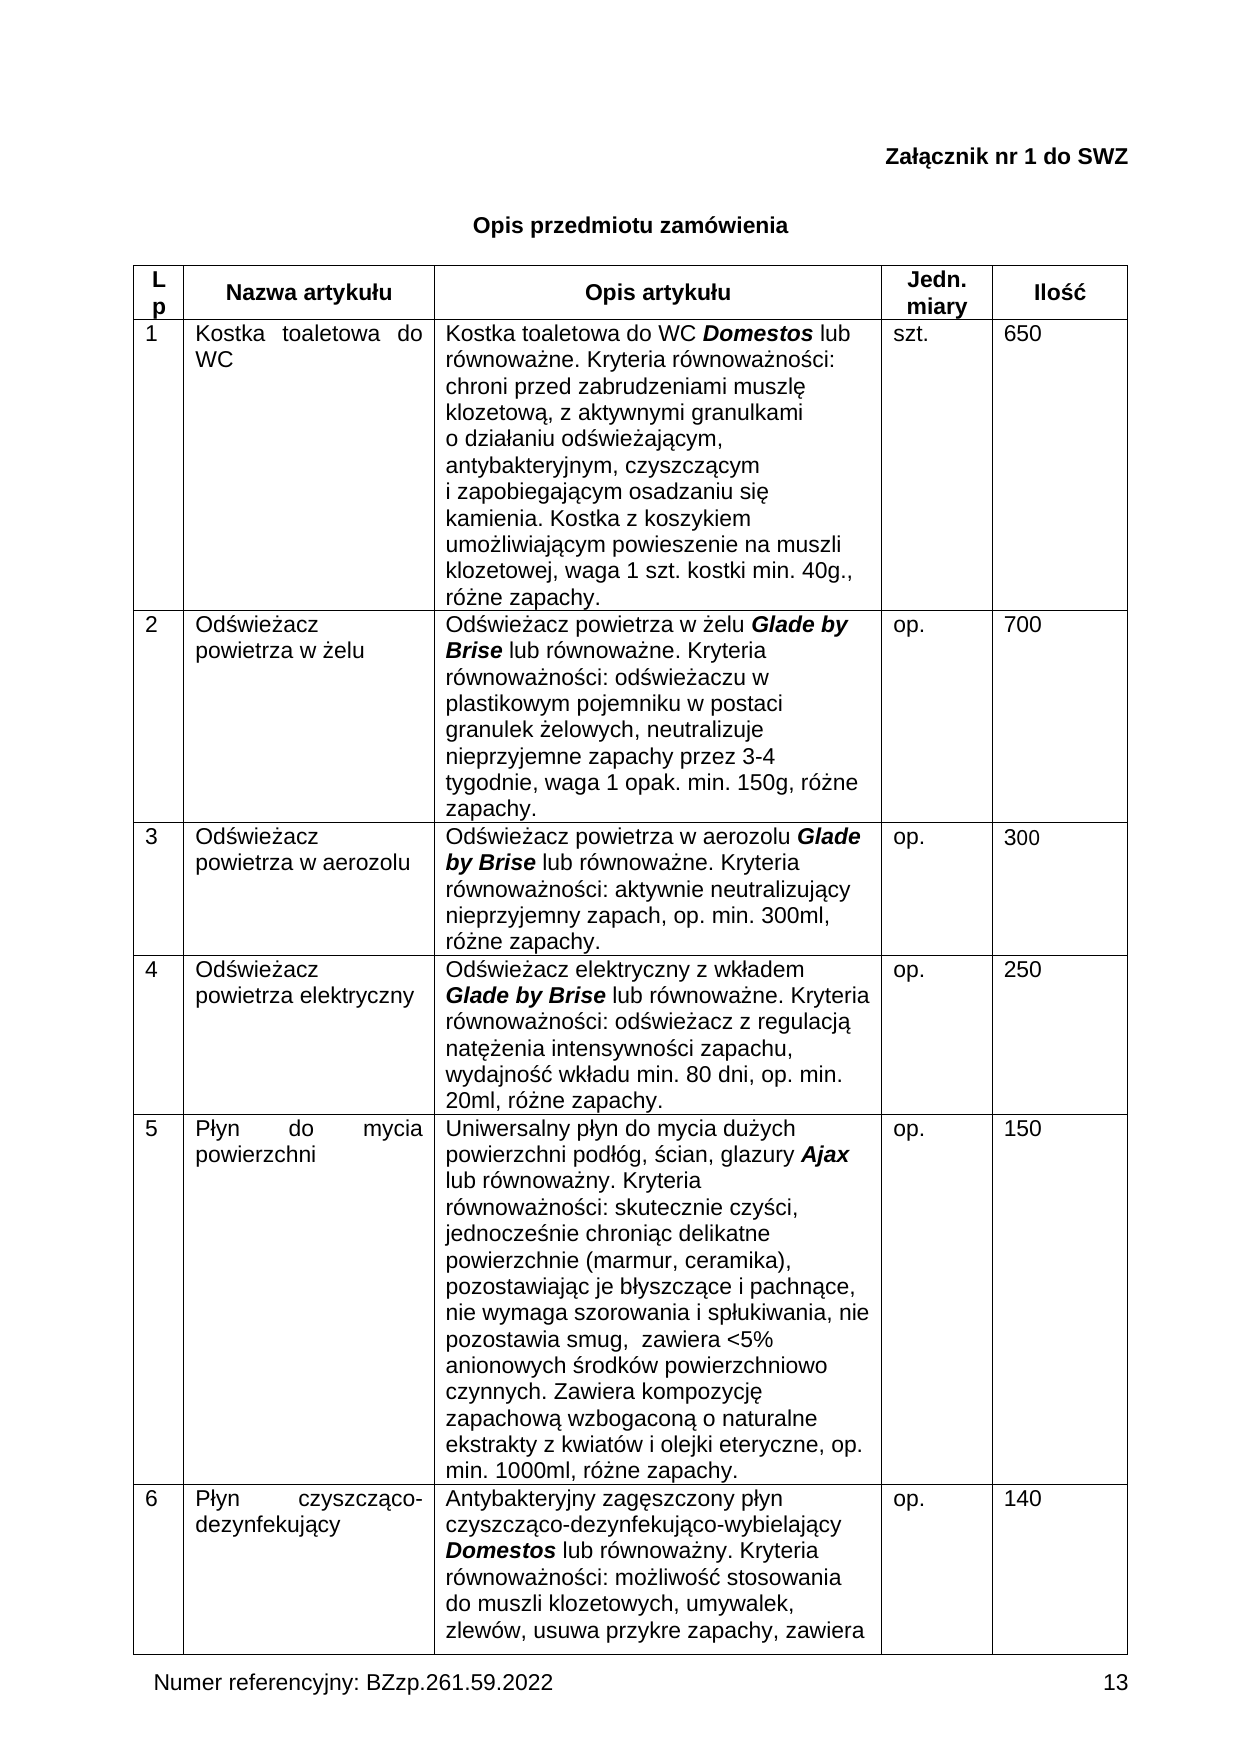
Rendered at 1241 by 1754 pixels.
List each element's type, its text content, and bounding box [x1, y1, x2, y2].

table_cell op. [882, 823, 992, 954]
table_cell Kostka toaletowa do WC [184, 320, 434, 610]
table_cell 6 [134, 1485, 183, 1654]
table_cell Odświeżacz powietrza w żelu [184, 611, 434, 822]
table_cell 150 [993, 1115, 1127, 1484]
table_cell Odświeżacz powietrza w żelu Glade by Brise lub równoważne. Kryteria równoważności: odświeżaczu w plastikowym pojemniku w postaci granulek żelowych, neutralizuje nieprzyjemne zapachy przez 3-4 tygodnie, waga 1 opak. min. 150g, różne zapachy. [435, 611, 881, 822]
table_cell op. [882, 611, 992, 822]
table_header Jedn. miary [882, 266, 992, 319]
text Załącznik nr 1 do SWZ [133, 143, 1128, 169]
table_cell Kostka toaletowa do WC Domestos lub równoważne. Kryteria równoważności: chroni przed zabrudzeniami muszlę klozetową, z aktywnymi granulkami o działaniu odświeżającym, antybakteryjnym, czyszczącym i zapobiegającym osadzaniu się kamienia. Kostka z koszykiem umożliwiającym powieszenie na muszli klozetowej, waga 1 szt. kostki min. 40g., różne zapachy. [435, 320, 881, 610]
table_cell op. [882, 956, 992, 1114]
table_cell Uniwersalny płyn do mycia dużych powierzchni podłóg, ścian, glazury Ajax lub równoważny. Kryteria równoważności: skutecznie czyści, jednocześnie chroniąc delikatne powierzchnie (marmur, ceramika), pozostawiając je błyszczące i pachnące, nie wymaga szorowania i spłukiwania, nie pozostawia smug, zawiera <5% anionowych środków powierzchniowo czynnych. Zawiera kompozycję zapachową wzbogaconą o naturalne ekstrakty z kwiatów i olejki eteryczne, op. min. 1000ml, różne zapachy. [435, 1115, 881, 1484]
table_cell 300 [993, 823, 1127, 954]
table_header Nazwa artykułu [184, 266, 434, 319]
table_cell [435, 1485, 881, 1654]
table_cell 700 [993, 611, 1127, 822]
table_cell Odświeżacz powietrza w aerozolu [184, 823, 434, 954]
table_cell 250 [993, 956, 1127, 1114]
table_cell 3 [134, 823, 183, 954]
table_cell 2 [134, 611, 183, 822]
table_cell 1 [134, 320, 183, 610]
text Opis przedmiotu zamówienia [133, 212, 1128, 239]
table_cell op. [882, 1485, 992, 1654]
table_header Ilość [993, 266, 1127, 319]
table_cell Odświeżacz elektryczny z wkładem Glade by Brise lub równoważne. Kryteria równoważności: odświeżacz z regulacją natężenia intensywności zapachu, wydajność wkładu min. 80 dni, op. min. 20ml, różne zapachy. [435, 956, 881, 1114]
table_cell 140 [993, 1485, 1127, 1654]
table_cell op. [882, 1115, 992, 1484]
table_cell Płyn do mycia powierzchni [184, 1115, 434, 1484]
table_cell Odświeżacz powietrza w aerozolu Glade by Brise lub równoważne. Kryteria równoważności: aktywnie neutralizujący nieprzyjemny zapach, op. min. 300ml, różne zapachy. [435, 823, 881, 954]
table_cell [184, 1485, 434, 1654]
table_header Lp [134, 266, 183, 319]
table_cell 4 [134, 956, 183, 1114]
table_cell Odświeżacz powietrza elektryczny [184, 956, 434, 1114]
table_cell szt. [882, 320, 992, 610]
table_cell 5 [134, 1115, 183, 1484]
table_header Opis artykułu [435, 266, 881, 319]
table_cell 650 [993, 320, 1127, 610]
